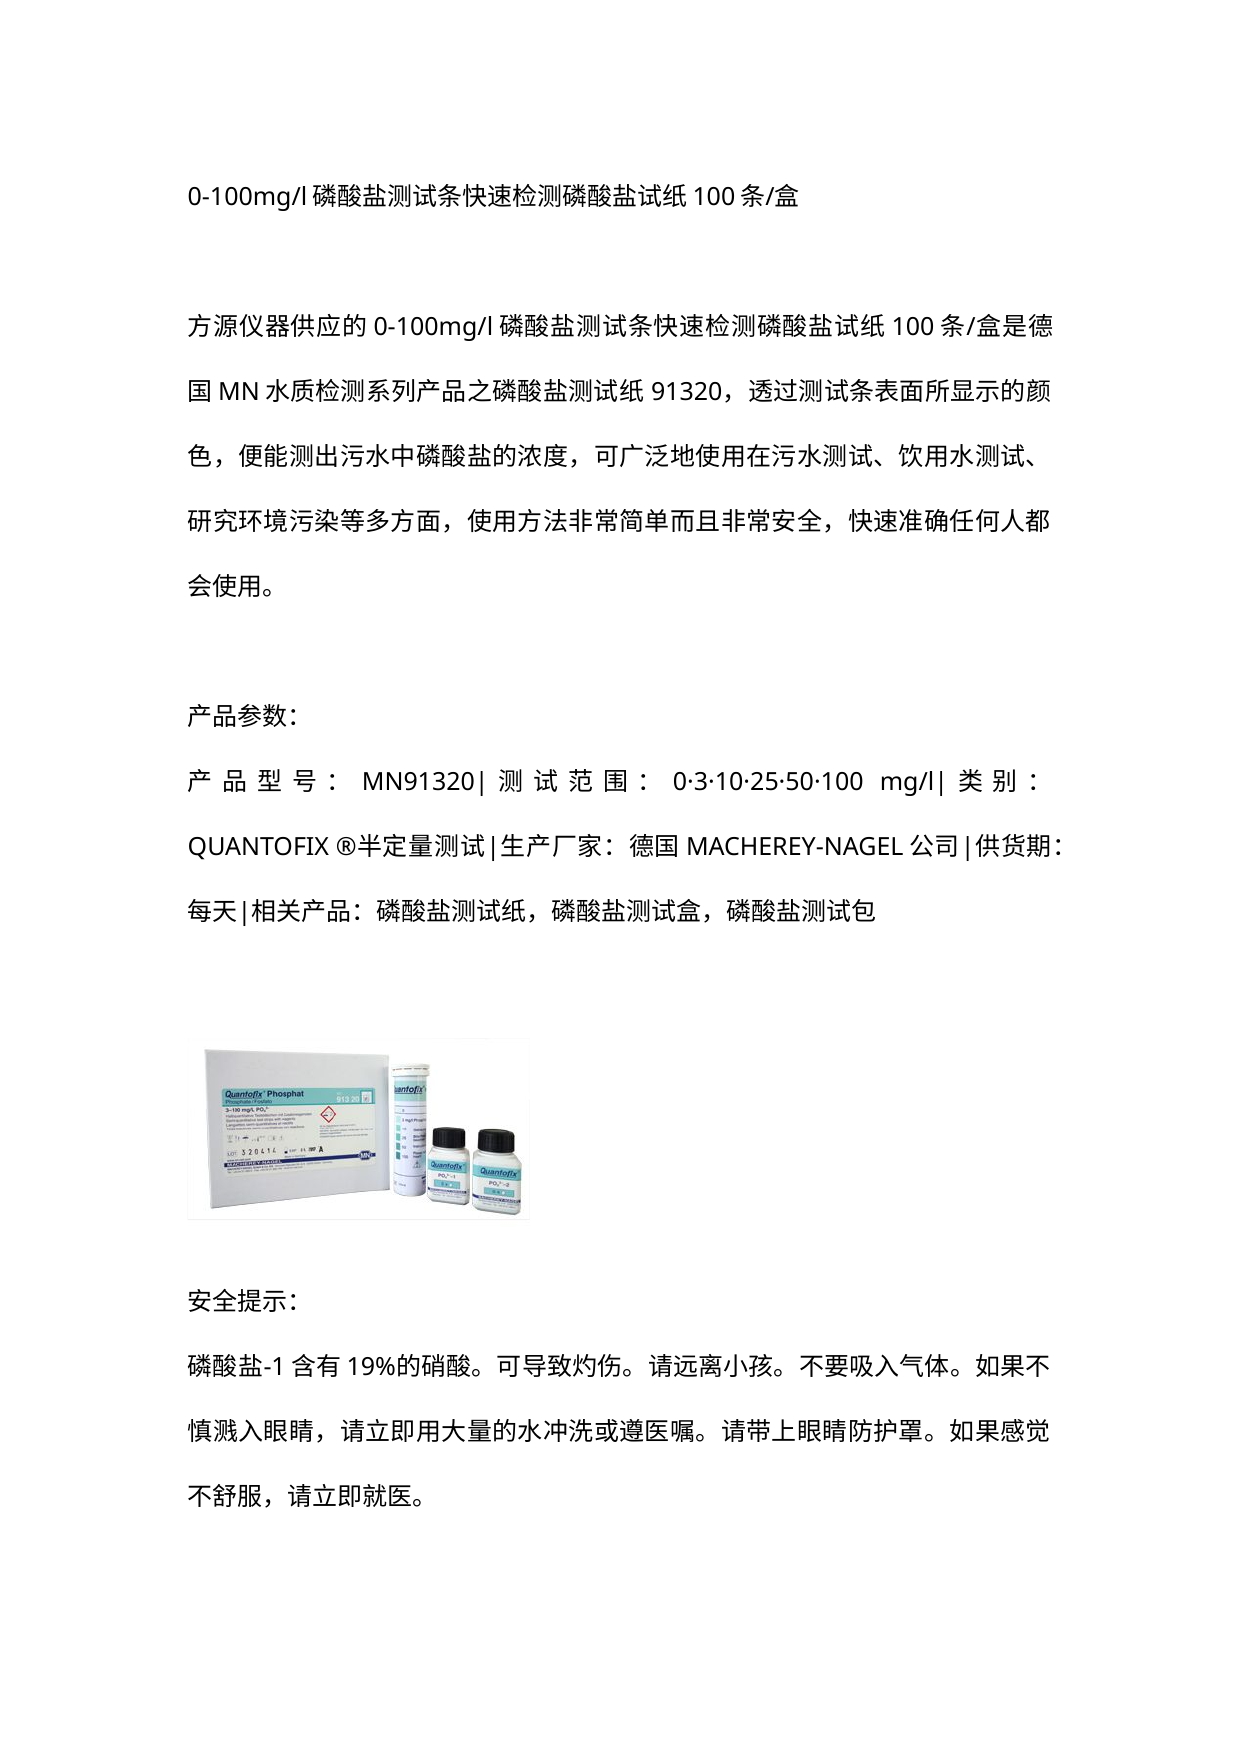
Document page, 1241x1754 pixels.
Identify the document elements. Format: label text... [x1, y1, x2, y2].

text 方源仪器供应的0-100mg/l磷酸盐测试条快速检测磷酸盐试纸100条/盒是德国MN水质检测系列产品之磷酸盐测试纸91320，透过测试条表面所显示的颜色，便能测出污水中磷酸盐的浓度，可广泛地使用在污水测试、饮用水测试、研究环境污染等多方面，使用方法非常简单而且非常安全，快速准确任何人都会使用。 [187, 292, 1053, 617]
text 0-100mg/l磷酸盐测试条快速检测磷酸盐试纸100条/盒 [187, 162, 1053, 227]
text 产品型号：MN91320|测试范围：0·3·10·25·50·100 mg/l|类别：QUANTOFIX ®半定量测试|生产厂家：德国MACHEREY-NAGEL公司|供货期：每天|相关产品：磷酸盐测试纸，磷酸盐测试盒，磷酸盐测试包 [187, 747, 1053, 942]
text 安全提示： [187, 1267, 1053, 1332]
picture [187, 1007, 530, 1252]
text 磷酸盐-1含有19%的硝酸。可导致灼伤。请远离小孩。不要吸入气体。如果不慎溅入眼睛，请立即用大量的水冲洗或遵医嘱。请带上眼睛防护罩。如果感觉不舒服，请立即就医。 [187, 1332, 1053, 1527]
text 产品参数： [187, 682, 1053, 747]
